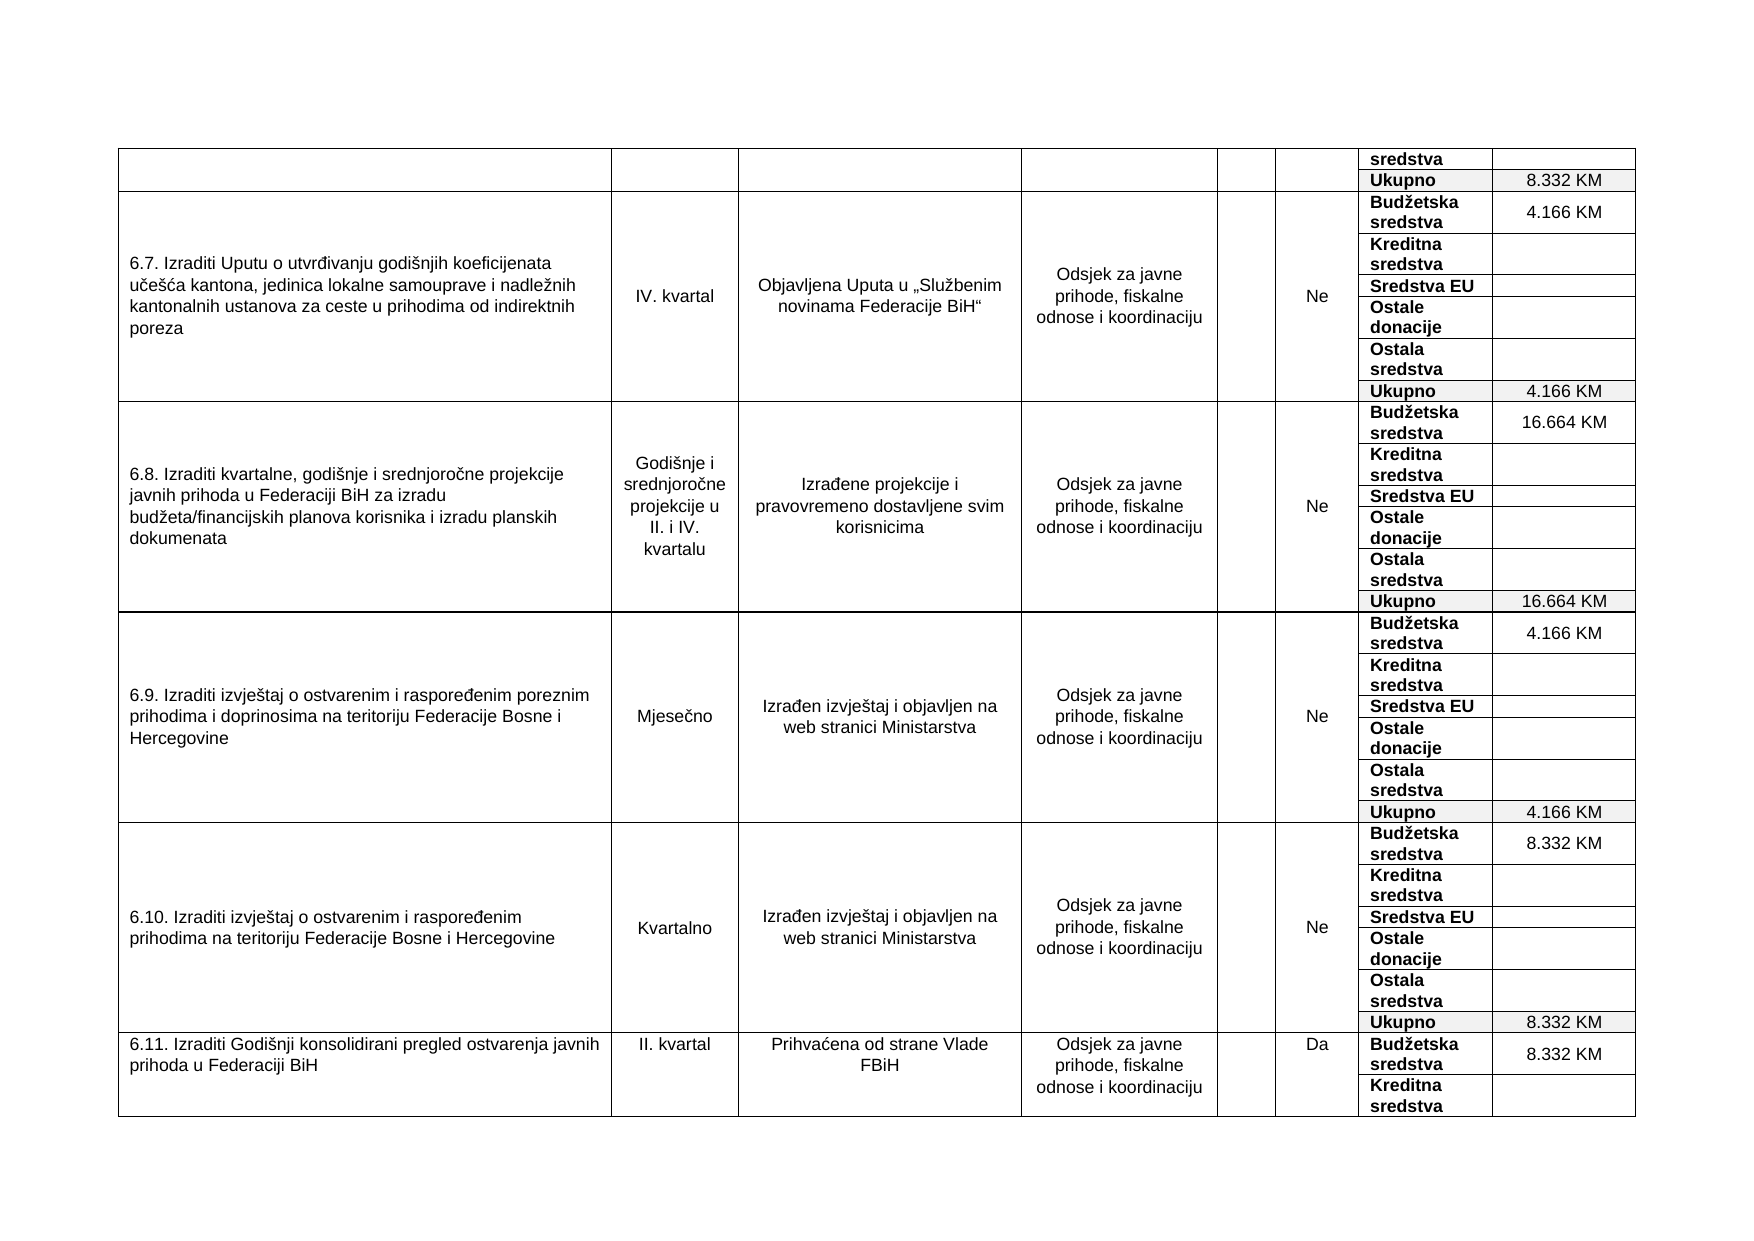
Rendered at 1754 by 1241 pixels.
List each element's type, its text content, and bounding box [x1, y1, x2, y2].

table_cell Sredstva EU [1359, 486, 1492, 506]
table_cell [1218, 613, 1275, 822]
table_cell Sredstva EU [1359, 907, 1492, 927]
table_cell Odsjek za javne prihode, fiskalne odnose i koordinaciju [1022, 823, 1217, 1032]
table_cell Kreditna sredstva [1359, 234, 1492, 274]
table_cell Ne [1276, 613, 1358, 822]
table_cell [1493, 696, 1635, 717]
table_cell 8.332 KM [1493, 1012, 1635, 1032]
table_cell Ostala sredstva [1359, 760, 1492, 800]
table_cell Budžetska sredstva [1359, 402, 1492, 443]
table_cell Budžetska sredstva [1359, 192, 1492, 232]
table_cell [1493, 149, 1635, 169]
table_cell 6.10. Izraditi izvještaj o ostvarenim i raspoređenim prihodima na teritoriju Federacije Bosne i Hercegovine [119, 823, 611, 1032]
table_cell Budžetska sredstva [1359, 823, 1492, 864]
table_cell Ostale donacije [1359, 928, 1492, 969]
table_cell 6.8. Izraditi kvartalne, godišnje i srednjoročne projekcije javnih prihoda u Federaciji BiH za izradu budžeta/financijskih planova korisnika i izradu planskih dokumenata [119, 402, 611, 611]
table_cell Ostala sredstva [1359, 970, 1492, 1011]
table_cell Ukupno [1359, 591, 1492, 611]
table_cell Ne [1276, 823, 1358, 1032]
table_cell 6.9. Izraditi izvještaj o ostvarenim i raspoređenim poreznim prihodima i doprinosima na teritoriju Federacije Bosne i Hercegovine [119, 613, 611, 822]
table_cell 4.166 KM [1493, 801, 1635, 822]
table_cell Kreditna sredstva [1359, 654, 1492, 695]
table_cell Ostala sredstva [1359, 339, 1492, 379]
table_cell [1493, 486, 1635, 506]
table_cell Odsjek za javne prihode, fiskalne odnose i koordinaciju [1022, 402, 1217, 611]
table_cell 8.332 KM [1493, 1033, 1635, 1074]
table_cell 4.166 KM [1493, 613, 1635, 653]
table_cell 16.664 KM [1493, 591, 1635, 611]
table_cell 8.332 KM [1493, 170, 1635, 191]
table_cell [1493, 339, 1635, 379]
table_cell [1493, 970, 1635, 1011]
table_cell Odsjek za javne prihode, fiskalne odnose i koordinaciju [1022, 613, 1217, 822]
table_cell Objavljena Uputa u „Službenim novinama Federacije BiH“ [739, 192, 1021, 401]
table_cell [1493, 275, 1635, 296]
table_cell Sredstva EU [1359, 275, 1492, 296]
table_cell Kreditna sredstva [1359, 444, 1492, 485]
table_cell Ostala sredstva [1359, 149, 1492, 169]
table_cell Izrađen izvještaj i objavljen na web stranici Ministarstva [739, 613, 1021, 822]
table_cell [1022, 1033, 1217, 1116]
table_cell [1493, 928, 1635, 969]
table_cell [1218, 402, 1275, 611]
table_cell [1493, 297, 1635, 338]
table_cell Ne [1276, 402, 1358, 611]
table_cell [1493, 654, 1635, 695]
table_cell 8.332 KM [1493, 823, 1635, 864]
table_cell [1493, 507, 1635, 548]
table_cell [1493, 234, 1635, 274]
table_cell Ukupno [1359, 801, 1492, 822]
table_cell [1493, 907, 1635, 927]
table_cell Mjesečno [612, 613, 738, 822]
table_cell Prihvaćena od strane Vlade FBiH [739, 1033, 1021, 1116]
table_cell [1218, 1033, 1275, 1116]
table_cell [1493, 1075, 1635, 1116]
table_cell 4.166 KM [1493, 192, 1635, 232]
table_cell [1493, 760, 1635, 800]
table_cell Ukupno [1359, 381, 1492, 401]
table_cell Ukupno [1359, 1012, 1492, 1032]
table_cell Ostala sredstva [1359, 549, 1492, 590]
table_cell [1493, 718, 1635, 758]
table_cell [1218, 823, 1275, 1032]
table_cell IV. kvartal [612, 192, 738, 401]
table_cell Ostale donacije [1359, 507, 1492, 548]
table_cell [1493, 444, 1635, 485]
table_cell Budžetska sredstva [1359, 1033, 1492, 1074]
table_cell Kvartalno [612, 823, 738, 1032]
table_cell 4.166 KM [1493, 381, 1635, 401]
table_cell Ne [1276, 192, 1358, 401]
table_cell Godišnje i srednjoročne projekcije u II. i IV. kvartalu [612, 402, 738, 611]
table_cell 6.11. Izraditi Godišnji konsolidirani pregled ostvarenja javnih prihoda u Federaciji BiH [119, 1033, 611, 1116]
table_cell Kreditna sredstva [1359, 865, 1492, 906]
table_cell Ukupno [1359, 170, 1492, 191]
table_cell II. kvartal [612, 1033, 738, 1116]
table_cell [1022, 192, 1217, 401]
table_cell Izrađene projekcije i pravovremeno dostavljene svim korisnicima [739, 402, 1021, 611]
table_cell Sredstva EU [1359, 696, 1492, 717]
table_cell Da [1276, 1033, 1358, 1116]
table_cell Ostale donacije [1359, 297, 1492, 338]
table_cell Budžetska sredstva [1359, 613, 1492, 653]
table_cell Izrađen izvještaj i objavljen na web stranici Ministarstva [739, 823, 1021, 1032]
table_cell [1493, 549, 1635, 590]
table_cell 6.7. Izraditi Uputu o utvrđivanju godišnjih koeficijenata učešća kantona, jedinica lokalne samouprave i nadležnih kantonalnih ustanova za ceste u prihodima od indirektnih poreza [119, 192, 611, 401]
table_cell [1493, 865, 1635, 906]
table_cell Kreditna sredstva [1359, 1075, 1492, 1116]
table_cell Ostale donacije [1359, 718, 1492, 758]
table_cell 16.664 KM [1493, 402, 1635, 443]
table_cell [1218, 192, 1275, 401]
